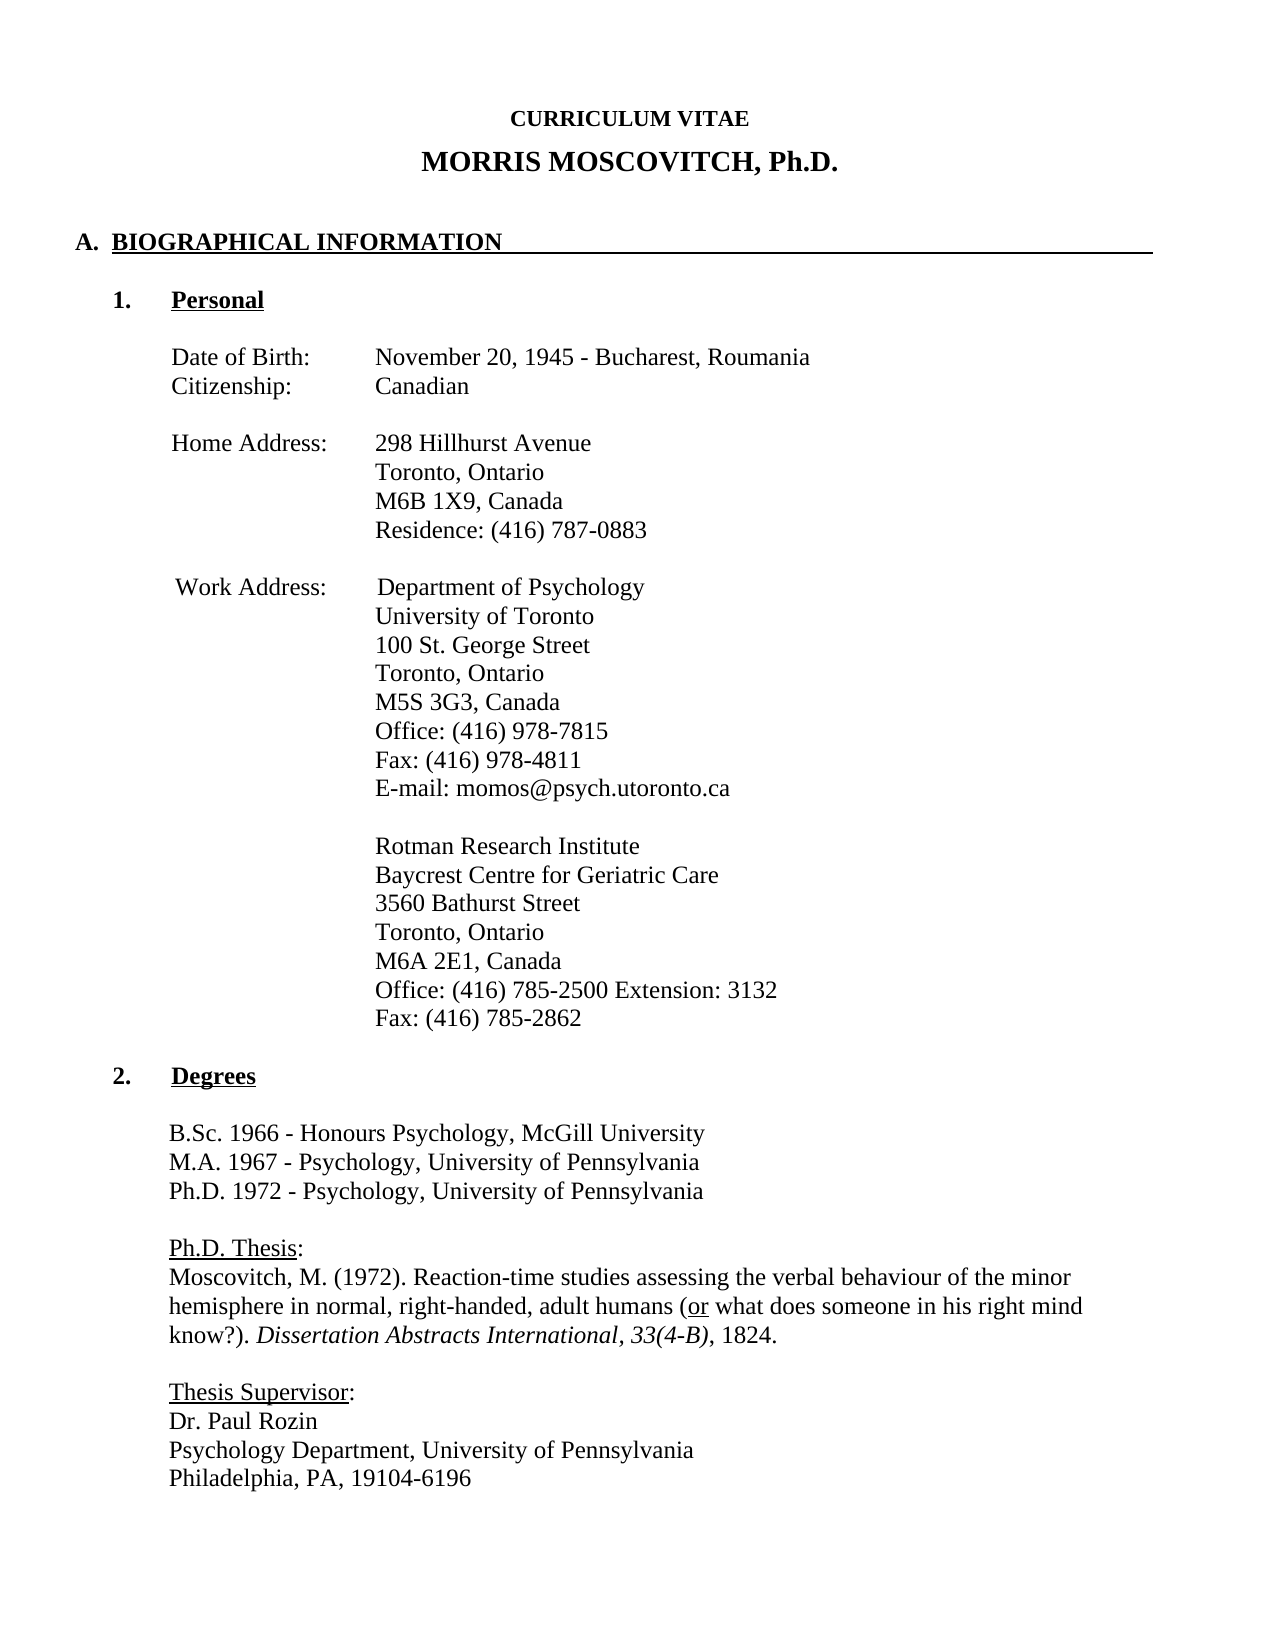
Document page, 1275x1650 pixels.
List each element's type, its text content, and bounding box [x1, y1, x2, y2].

text Dr. Paul Rozin [168, 1406, 1163, 1435]
text Thesis Supervisor: [168, 1377, 1163, 1406]
text M6A 2E1, Canada [375, 946, 1163, 975]
text M6B 1X9, Canada [168, 486, 1163, 515]
text Office: (416) 978-7815 [375, 716, 1163, 745]
text Psychology Department, University of Pennsylvania [168, 1435, 1163, 1463]
text Fax: (416) 978-4811 [375, 745, 1163, 773]
text University of Toronto [375, 601, 1163, 630]
text A. BIOGRAPHICAL INFORMATION [75, 227, 1163, 256]
text Home Address: 298 Hillhurst Avenue [112, 428, 1163, 457]
text Baycrest Centre for Geriatric Care [375, 860, 1163, 888]
text Date of Birth: November 20, 1945 - Bucharest, Roumania [112, 342, 1163, 371]
text Toronto, Ontario [375, 658, 1163, 687]
text M.A. 1967 - Psychology, University of Pennsylvania [168, 1147, 1163, 1176]
text Work Address: Department of Psychology [112, 572, 1163, 601]
text 2. Degrees [112, 1061, 1163, 1090]
list Personal [112, 285, 1163, 313]
text Philadelphia, PA, 19104-6196 [112, 1463, 1163, 1492]
text B.Sc. 1966 - Honours Psychology, McGill University [168, 1118, 1163, 1147]
text Rotman Research Institute [375, 831, 1163, 860]
text Toronto, Ontario [375, 917, 1163, 946]
text Toronto, Ontario [168, 457, 1163, 486]
text 100 St. George Street [375, 630, 1163, 658]
text E-mail: momos@psych.utoronto.ca [375, 773, 1163, 802]
text Citizenship: Canadian [112, 371, 1163, 400]
text Fax: (416) 785-2862 [375, 1003, 1163, 1032]
text Ph.D. 1972 - Psychology, University of Pennsylvania [168, 1176, 1163, 1205]
text Office: (416) 785-2500 Extension: 3132 [375, 975, 1163, 1003]
text M5S 3G3, Canada [375, 687, 1163, 716]
text 3560 Bathurst Street [375, 888, 1163, 917]
text Residence: (416) 787-0883 [168, 515, 1163, 543]
text Moscovitch, M. (1972). Reaction-time studies assessing the verbal behaviour of the minor hemisphere in normal, right-handed, adult humans (or what does someone in his right mind know?). Dissertation Abstracts International, 33(4-B), 1824. [168, 1262, 1163, 1348]
text Ph.D. Thesis: [168, 1233, 1163, 1262]
